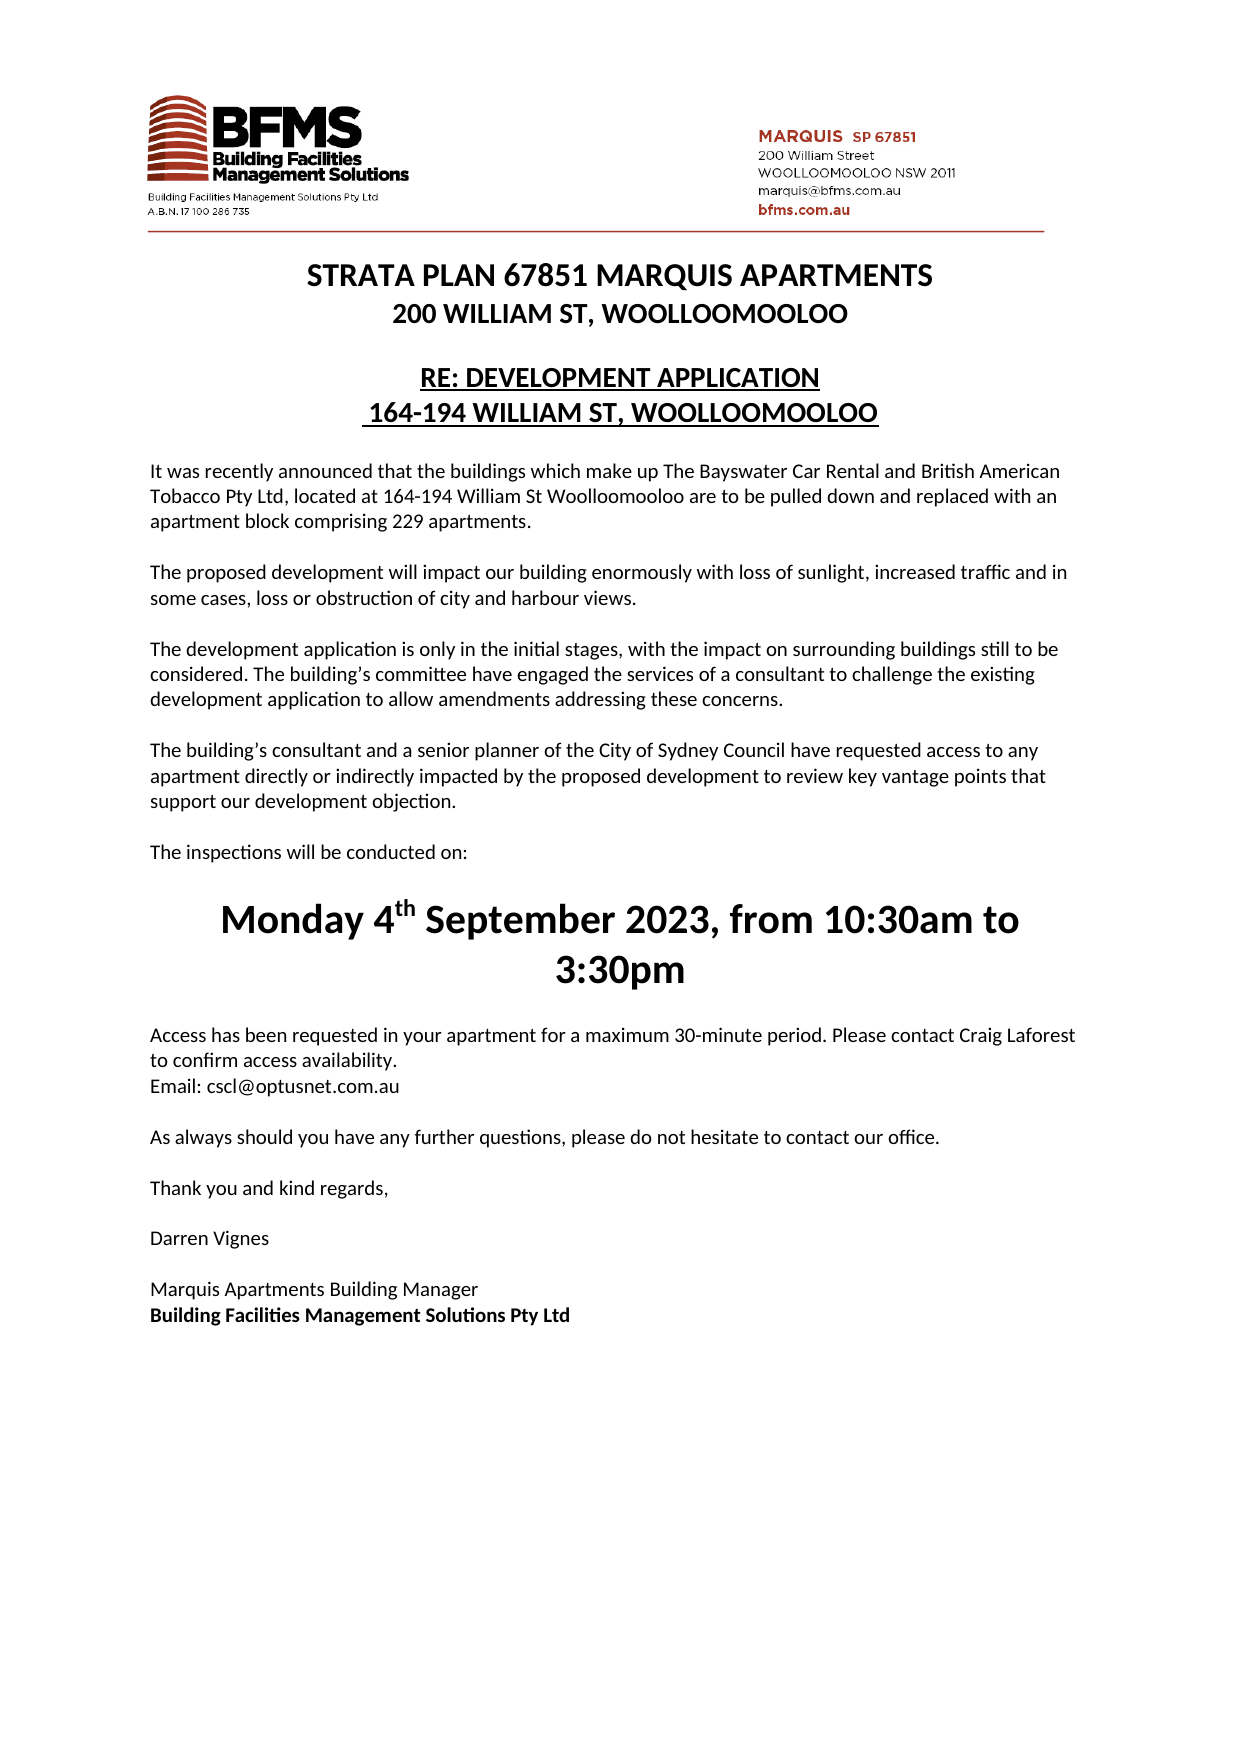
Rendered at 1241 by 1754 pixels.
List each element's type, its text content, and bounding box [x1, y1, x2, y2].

text STRATA PLAN 67851 MARQUIS APARTMENTS [150, 150, 1090, 295]
text Access has been requested in your apartment for a maximum 30-minute period. Please contact Craig Laforest to confirm access availability. [150, 1022, 1090, 1073]
text Email: cscl@optusnet.com.au [150, 1073, 1090, 1098]
text The proposed development will impact our building enormously with loss of sunlight, increased traffic and in some cases, loss or obstruction of city and harbour views. [150, 559, 1090, 610]
text The development application is only in the initial stages, with the impact on surrounding buildings still to be considered. The building’s committee have engaged the services of a consultant to challenge the existing development application to allow amendments addressing these concerns. [150, 636, 1090, 712]
text It was recently announced that the buildings which make up The Bayswater Car Rental and British American Tobacco Pty Ltd, located at 164-194 William St Woolloomooloo are to be pulled down and replaced with an apartment block comprising 229 apartments. [150, 458, 1090, 534]
text As always should you have any further questions, please do not hesitate to contact our office. [150, 1124, 1090, 1149]
text Monday 4th September 2023, from 10:30am to 3:30pm [150, 893, 1090, 994]
text 200 WILLIAM ST, WOOLLOOMOOLOO [150, 295, 1090, 331]
text RE: DEVELOPMENT APPLICATION [150, 359, 1090, 394]
text Thank you and kind regards, [150, 1175, 1090, 1200]
text Building Facilities Management Solutions Pty Ltd [150, 1302, 1090, 1327]
text The building’s consultant and a senior planner of the City of Sydney Council have requested access to any apartment directly or indirectly impacted by the proposed development to review key vantage points that support our development objection. [150, 737, 1090, 814]
text Marquis Apartments Building Manager [150, 1276, 1090, 1302]
text 164-194 WILLIAM ST, WOOLLOOMOOLOO [150, 394, 1090, 430]
picture [125, 74, 1067, 255]
text The inspections will be conducted on: [150, 839, 1090, 864]
text Darren Vignes [150, 1226, 1090, 1251]
